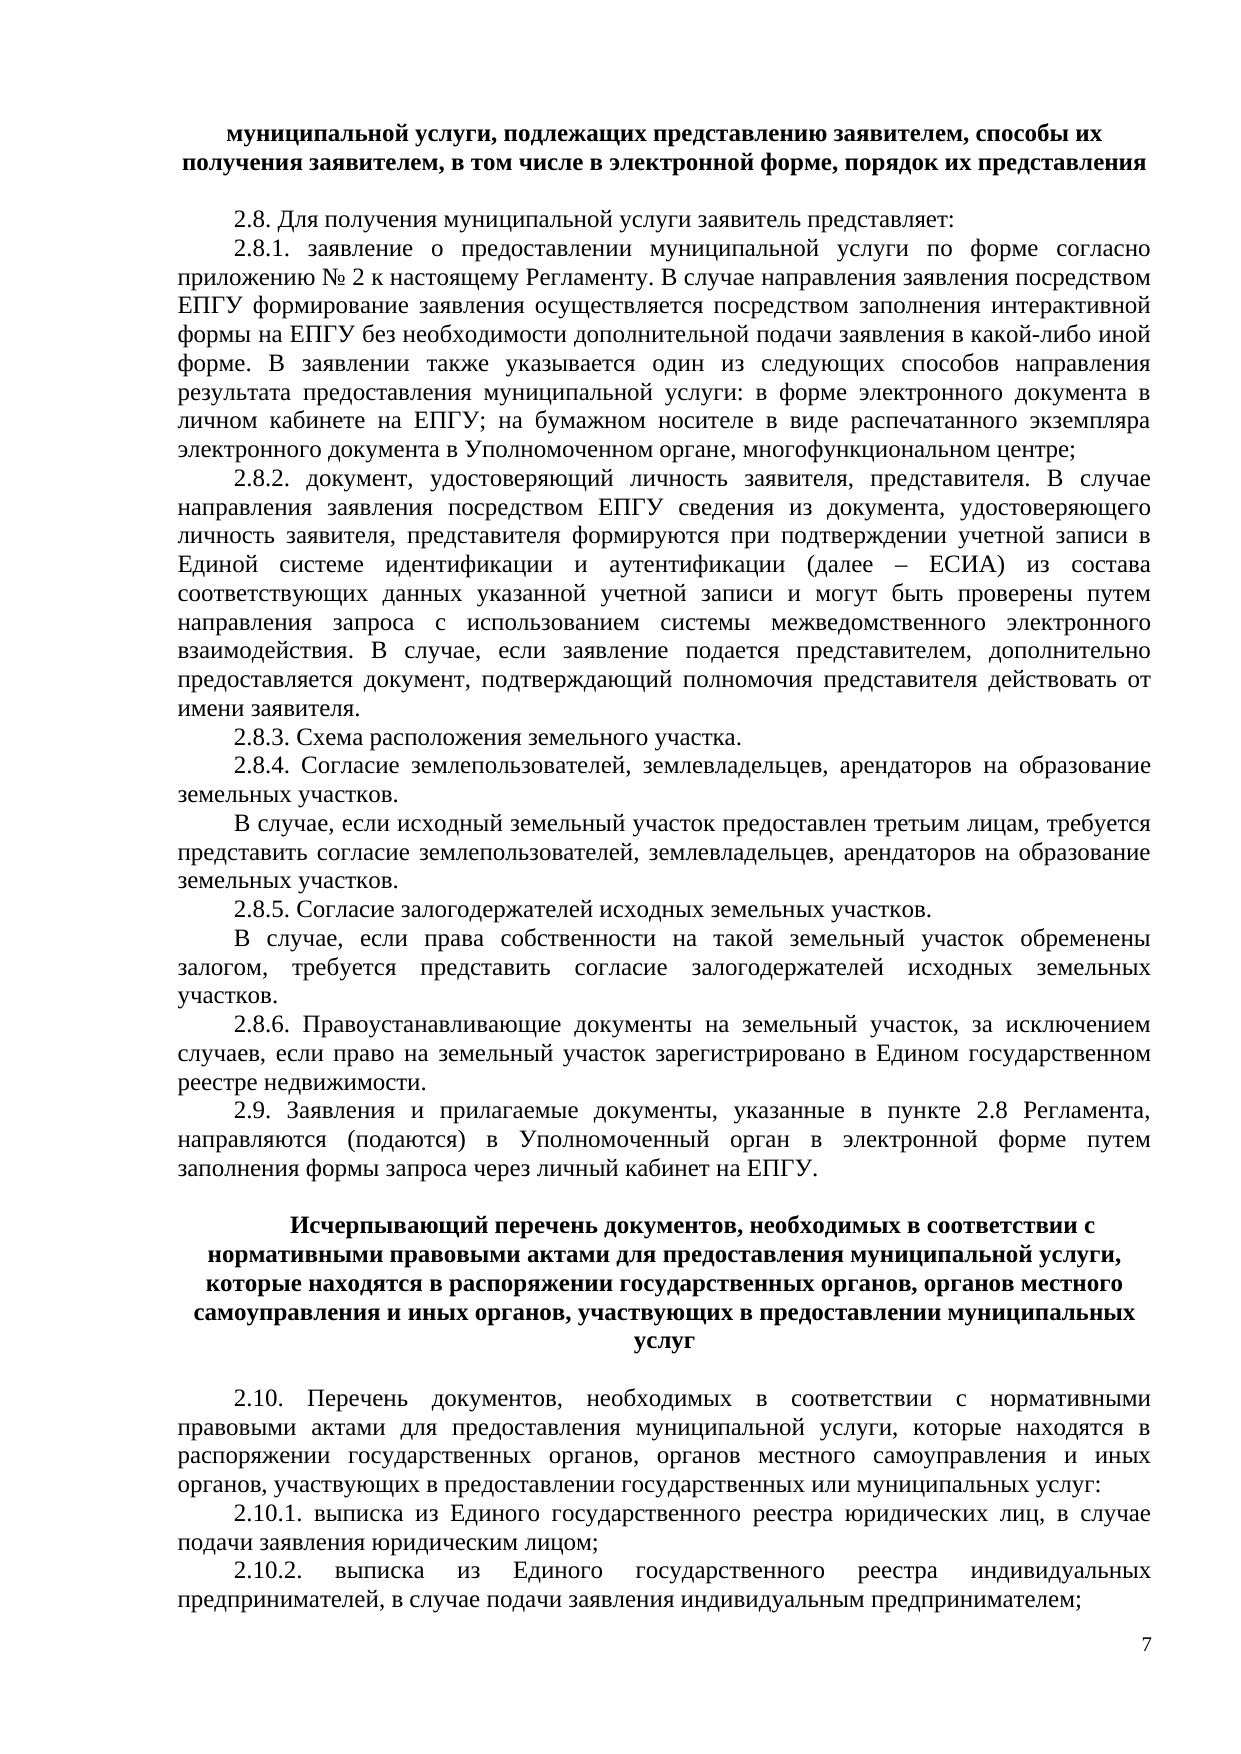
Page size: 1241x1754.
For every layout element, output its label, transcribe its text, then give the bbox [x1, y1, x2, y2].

text Исчерпывающий перечень документов, необходимых в соответствии с нормативными правовыми актами для предоставления муниципальной услуги, которые находятся в распоряжении государственных органов, органов местного самоуправления и иных органов, участвующих в предоставлении муниципальных услуг [177, 1211, 1152, 1354]
text 2.10.1. выписка из Единого государственного реестра юридических лиц, в случае подачи заявления юридическим лицом; [177, 1498, 1152, 1556]
text 2.8.4. Согласие землепользователей, землевладельцев, арендаторов на образование земельных участков. [177, 751, 1152, 808]
text 2.9. Заявления и прилагаемые документы, указанные в пункте 2.8 Регламента, направляются (подаются) в Уполномоченный орган в электронной форме путем заполнения формы запроса через личный кабинет на ЕПГУ. [177, 1096, 1152, 1182]
text 2.8.5. Согласие залогодержателей исходных земельных участков. [177, 894, 1152, 923]
text В случае, если права собственности на такой земельный участок обременены залогом, требуется представить согласие залогодержателей исходных земельных участков. [177, 923, 1152, 1009]
text В случае, если исходный земельный участок предоставлен третьим лицам, требуется представить согласие землепользователей, землевладельцев, арендаторов на образование земельных участков. [177, 808, 1152, 894]
text 2.10. Перечень документов, необходимых в соответствии с нормативными правовыми актами для предоставления муниципальной услуги, которые находятся в распоряжении государственных органов, органов местного самоуправления и иных органов, участвующих в предоставлении государственных или муниципальных услуг: [177, 1383, 1152, 1498]
text 2.8.1. заявление о предоставлении муниципальной услуги по форме согласно приложению № 2 к настоящему Регламенту. В случае направления заявления посредством ЕПГУ формирование заявления осуществляется посредством заполнения интерактивной формы на ЕПГУ без необходимости дополнительной подачи заявления в какой-либо иной форме. В заявлении также указывается один из следующих способов направления результата предоставления муниципальной услуги: в форме электронного документа в личном кабинете на ЕПГУ; на бумажном носителе в виде распечатанного экземпляра электронного документа в Уполномоченном органе, многофункциональном центре; [177, 233, 1152, 463]
text 2.8.3. Схема расположения земельного участка. [177, 722, 1152, 751]
text 2.8.6. Правоустанавливающие документы на земельный участок, за исключением случаев, если право на земельный участок зарегистрировано в Едином государственном реестре недвижимости. [177, 1009, 1152, 1096]
text 2.8. Для получения муниципальной услуги заявитель представляет: [177, 204, 1152, 233]
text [177, 118, 1152, 176]
text 2.10.2. выписка из Единого государственного реестра индивидуальных предпринимателей, в случае подачи заявления индивидуальным предпринимателем; [177, 1556, 1152, 1613]
text 2.8.2. документ, удостоверяющий личность заявителя, представителя. В случае направления заявления посредством ЕПГУ сведения из документа, удостоверяющего личность заявителя, представителя формируются при подтверждении учетной записи в Единой системе идентификации и аутентификации (далее – ЕСИА) из состава соответствующих данных указанной учетной записи и могут быть проверены путем направления запроса с использованием системы межведомственного электронного взаимодействия. В случае, если заявление подается представителем, дополнительно предоставляется документ, подтверждающий полномочия представителя действовать от имени заявителя. [177, 463, 1152, 722]
